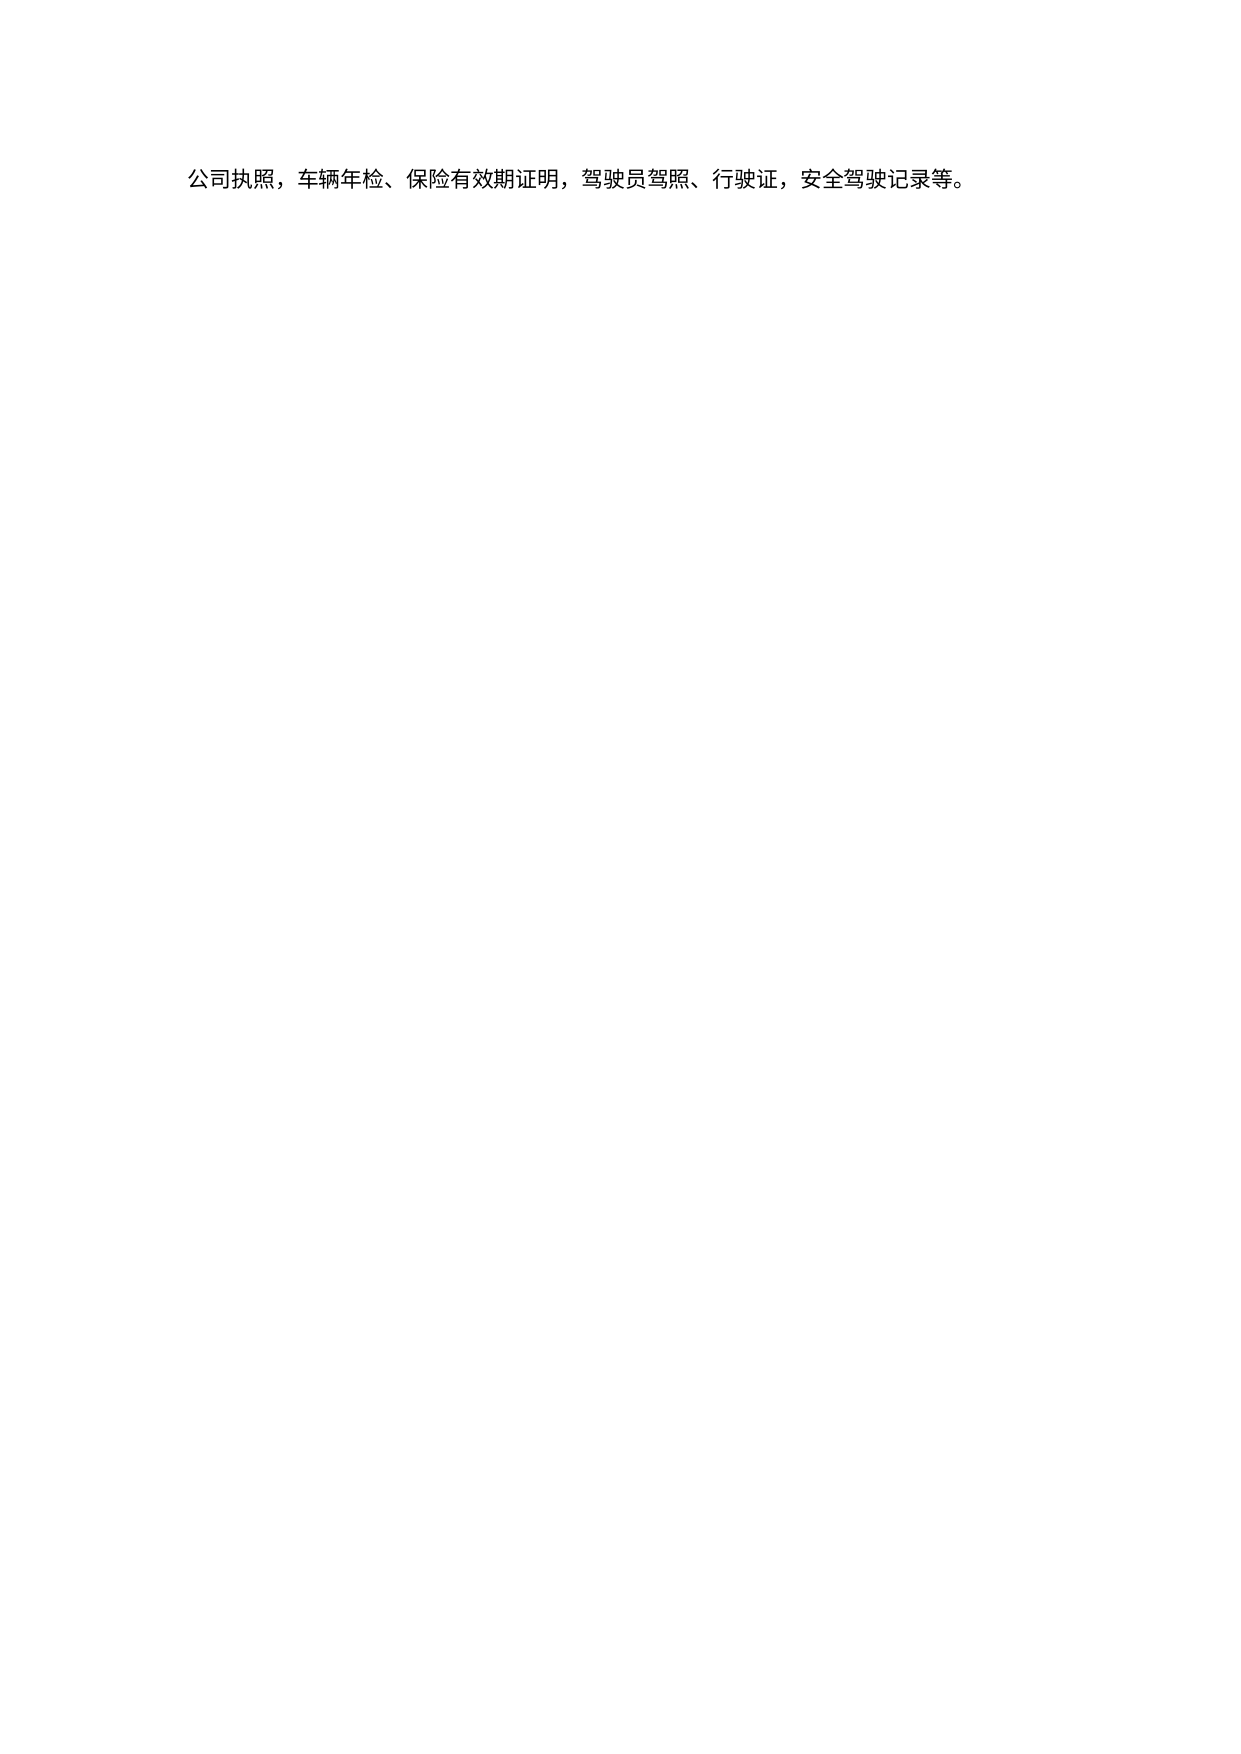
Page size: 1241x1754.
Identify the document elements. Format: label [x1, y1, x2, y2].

text [187, 162, 1053, 194]
